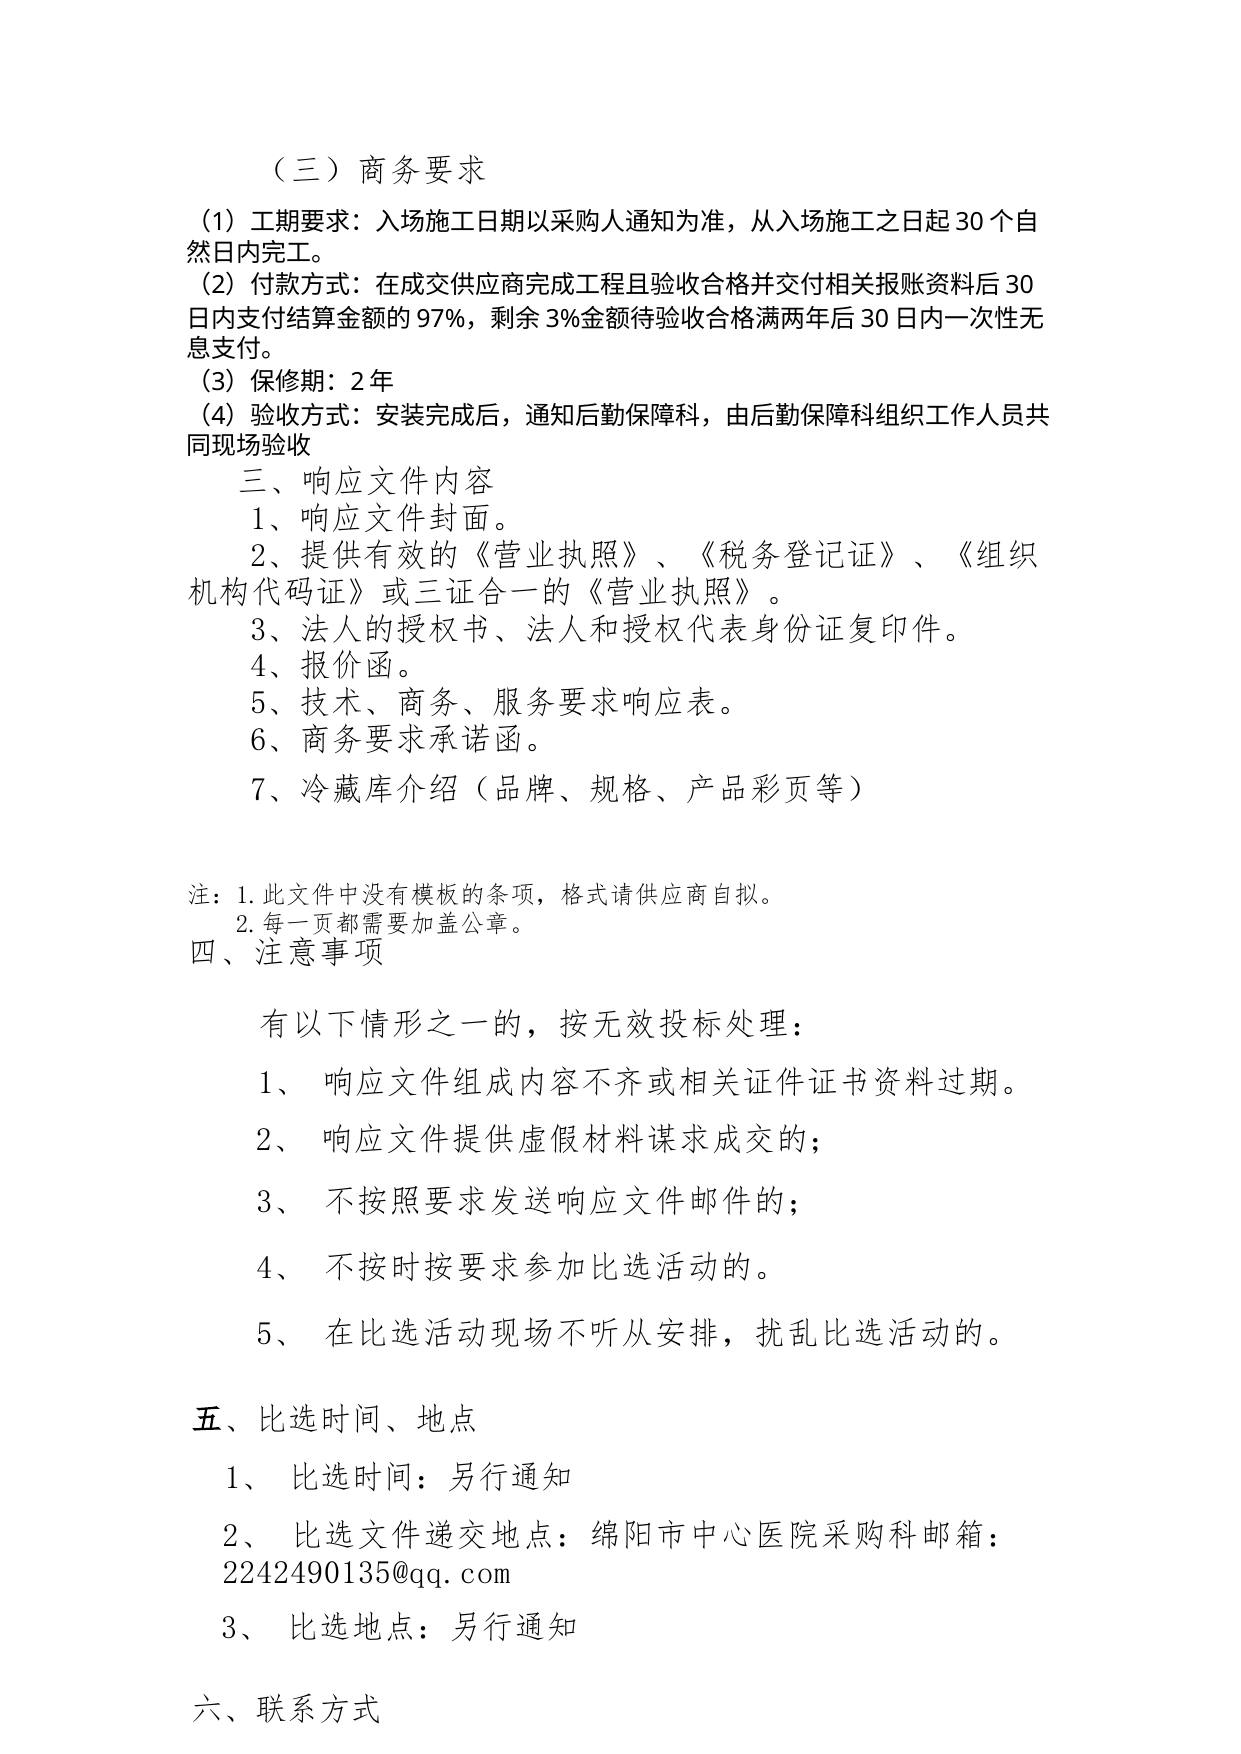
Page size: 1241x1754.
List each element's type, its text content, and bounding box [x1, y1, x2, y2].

text 3、法人的授权书、法人和授权代表身份证复印件。 [186, 608, 1054, 644]
text 四、注意事项 [186, 936, 1054, 971]
text 6、商务要求承诺函。 [186, 718, 1054, 755]
text （2）付款方式：在成交供应商完成工程且验收合格并交付相关报账资料后30日内支付结算金额的97%，剩余3%金额待验收合格满两年后30日内一次性无息支付。 [186, 266, 1054, 363]
text 1、 响应文件组成内容不齐或相关证件证书资料过期。 [258, 1065, 1054, 1100]
text 5、技术、商务、服务要求响应表。 [186, 681, 1054, 718]
text 2、 比选文件递交地点：绵阳市中心医院采购科邮箱：2242490135@qq.com [222, 1518, 1054, 1588]
text 注：1.此文件中没有模板的条项，格式请供应商自拟。 [186, 879, 1054, 907]
text （三）商务要求 [190, 149, 1053, 186]
text 1、 比选时间：另行通知 [224, 1460, 1054, 1495]
text 有以下情形之一的，按无效投标处理： [190, 1008, 1054, 1043]
text 4、报价函。 [186, 644, 1054, 681]
text 2.每一页都需要加盖公章。 [186, 907, 1054, 936]
text （4）验收方式：安装完成后，通知后勤保障科，由后勤保障科组织工作人员共同现场验收 [186, 397, 1054, 460]
text 六、联系方式 [191, 1693, 1054, 1728]
text （1）工期要求：入场施工日期以采购人通知为准，从入场施工之日起30个自然日内完工。 [186, 203, 1054, 266]
text 5、 在比选活动现场不听从安排，扰乱比选活动的。 [256, 1312, 1054, 1355]
text 3、 不按照要求发送响应文件邮件的； [256, 1180, 1054, 1223]
text 2、提供有效的《营业执照》、《税务登记证》、《组织机构代码证》或三证合一的《营业执照》。 [186, 534, 1054, 608]
text 2、 响应文件提供虚假材料谋求成交的； [256, 1123, 1054, 1158]
text 4、 不按时按要求参加比选活动的。 [256, 1246, 1054, 1289]
list 三、响应文件内容 [236, 460, 1054, 497]
text （3）保修期：2年 [186, 363, 1054, 397]
text 1、响应文件封面。 [186, 497, 1054, 534]
text 3、 比选地点：另行通知 [221, 1610, 1054, 1645]
text 7、冷藏库介绍（品牌、规格、产品彩页等） [186, 780, 1054, 805]
text 五、比选时间、地点 [191, 1403, 1054, 1438]
